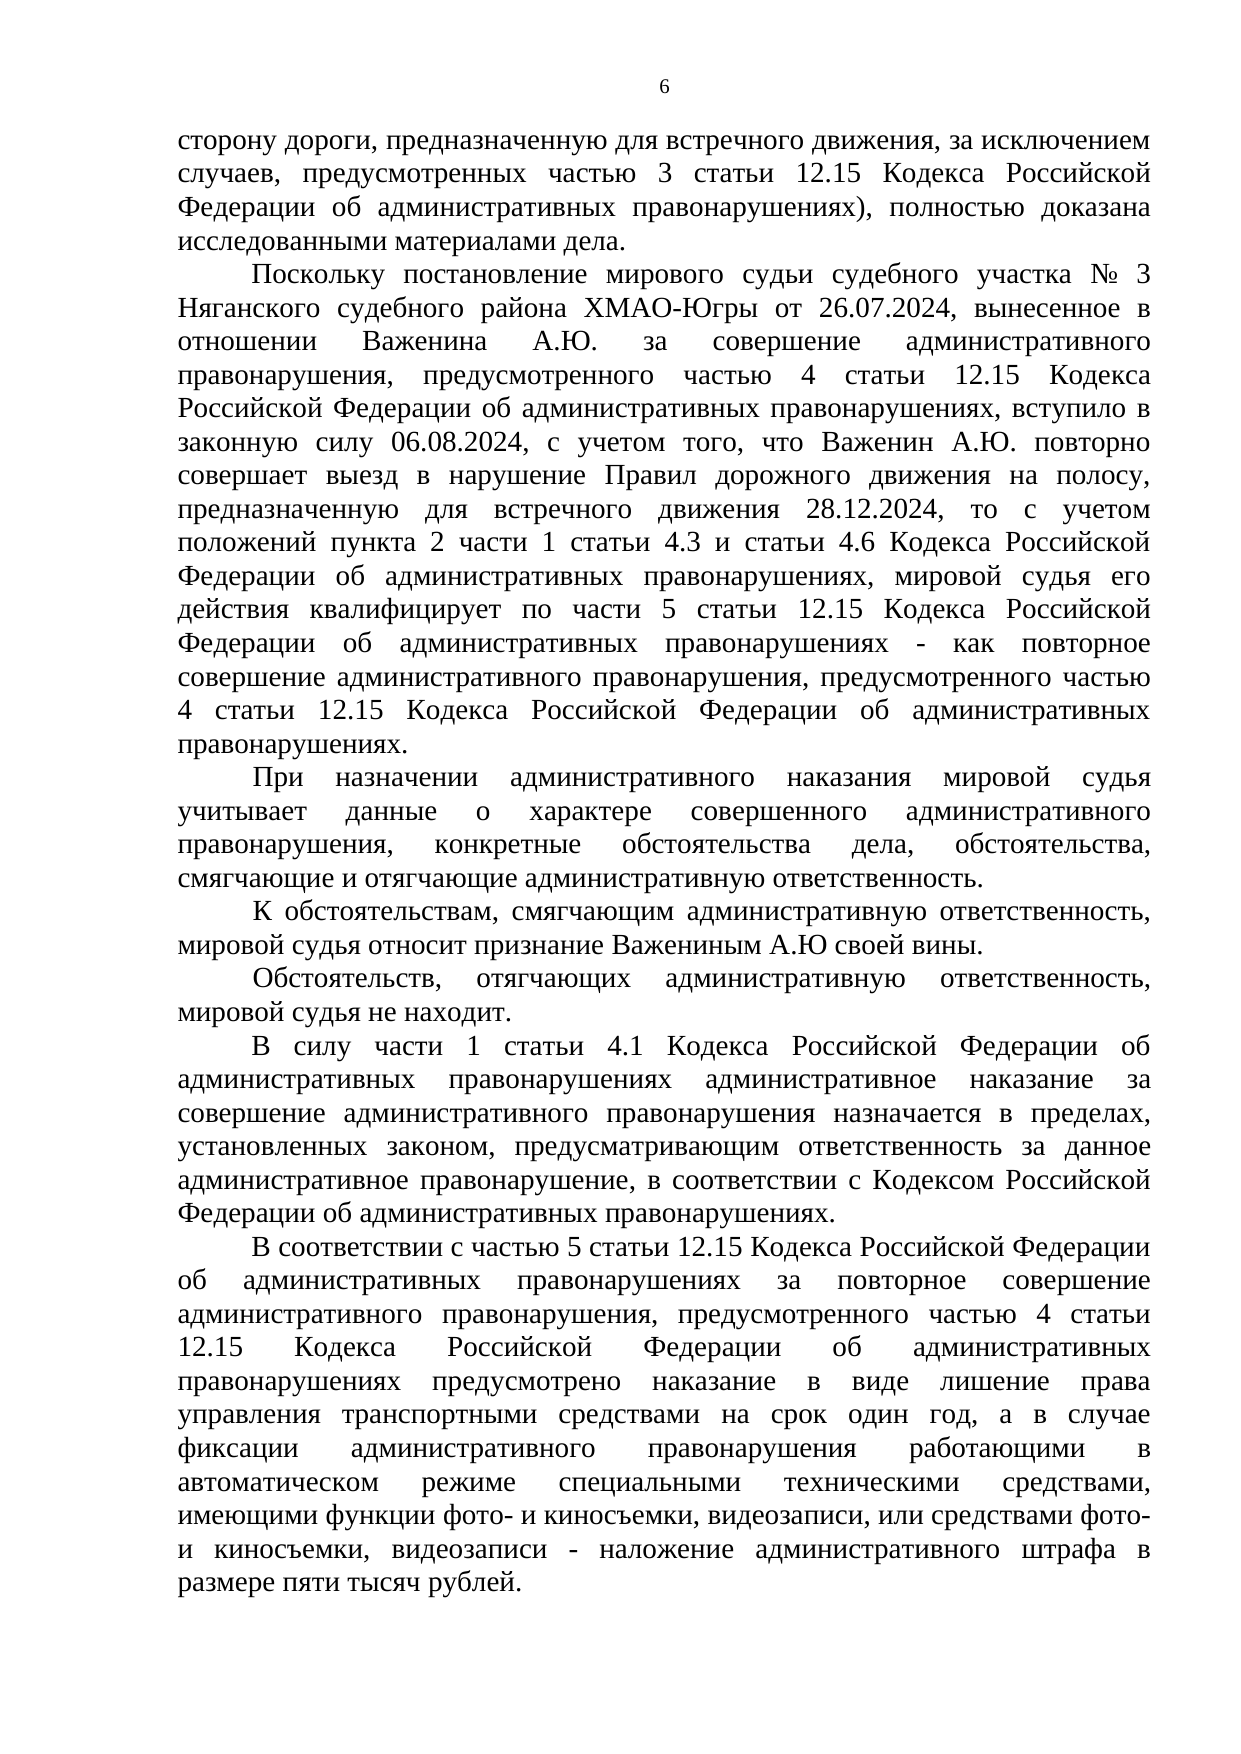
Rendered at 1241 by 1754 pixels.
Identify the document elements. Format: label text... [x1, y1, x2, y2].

text В соответствии с частью 5 статьи 12.15 Кодекса Российской Федерации об административных правонарушениях за повторное совершение административного правонарушения, предусмотренного частью 4 статьи 12.15 Кодекса Российской Федерации об административных правонарушениях предусмотрено наказание в виде лишение права управления транспортными средствами на срок один год, а в случае фиксации административного правонарушения работающими в автоматическом режиме специальными техническими средствами, имеющими функции фото- и киносъемки, видеозаписи, или средствами фото- и киносъемки, видеозаписи - наложение административного штрафа в размере пяти тысяч рублей. [177, 1229, 1152, 1598]
text В силу части 1 статьи 4.1 Кодекса Российской Федерации об административных правонарушениях административное наказание за совершение административного правонарушения назначается в пределах, установленных законом, предусматривающим ответственность за данное административное правонарушение, в соответствии с Кодексом Российской Федерации об административных правонарушениях. [177, 1028, 1152, 1229]
text При назначении административного наказания мировой судья учитывает данные о характере совершенного административного правонарушения, конкретные обстоятельства дела, обстоятельства, смягчающие и отягчающие административную ответственность. [177, 759, 1152, 893]
text К обстоятельствам, смягчающим административную ответственность, мировой судья относит признание Важениным А.Ю своей вины. [177, 893, 1152, 961]
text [177, 122, 1152, 256]
text Поскольку постановление мирового судьи судебного участка № 3 Няганского судебного района ХМАО-Югры от 26.07.2024, вынесенное в отношении Важенина А.Ю. за совершение административного правонарушения, предусмотренного частью 4 статьи 12.15 Кодекса Российской Федерации об административных правонарушениях, вступило в законную силу 06.08.2024, с учетом того, что Важенин А.Ю. повторно совершает выезд в нарушение Правил дорожного движения на полосу, предназначенную для встречного движения 28.12.2024, то с учетом положений пункта 2 части 1 статьи 4.3 и статьи 4.6 Кодекса Российской Федерации об административных правонарушениях, мировой судья его действия квалифицирует по части 5 статьи 12.15 Кодекса Российской Федерации об административных правонарушениях - как повторное совершение административного правонарушения, предусмотренного частью 4 статьи 12.15 Кодекса Российской Федерации об административных правонарушениях. [177, 256, 1152, 759]
text Обстоятельств, отягчающих административную ответственность, мировой судья не находит. [177, 961, 1152, 1028]
